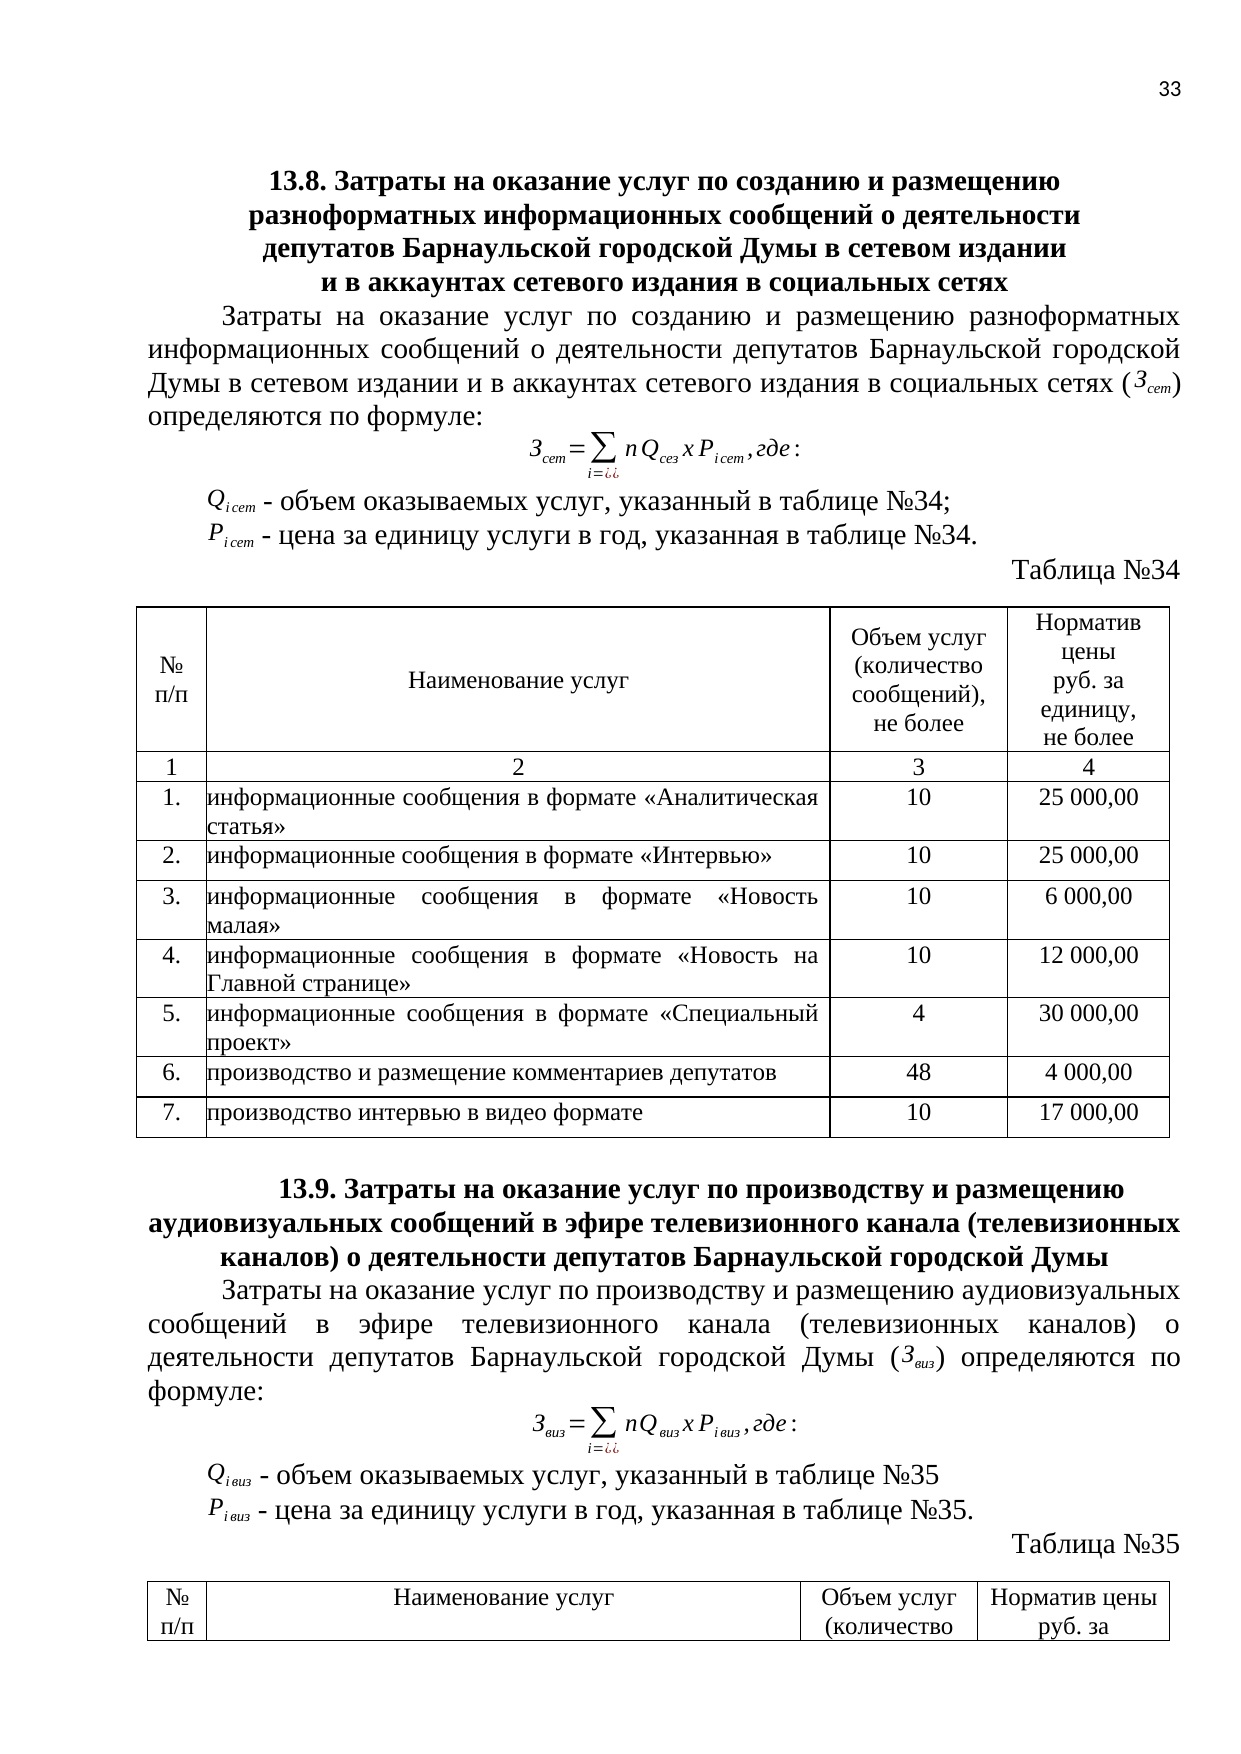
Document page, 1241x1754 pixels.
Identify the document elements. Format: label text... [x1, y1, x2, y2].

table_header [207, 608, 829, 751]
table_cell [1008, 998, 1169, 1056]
text 13.9. Затраты на оказание услуг по производству и размещению аудиовизуальных сообщений в эфире телевизионного канала (телевизионных каналов) о деятельности депутатов Барнаульской городской Думы [148, 1172, 1181, 1272]
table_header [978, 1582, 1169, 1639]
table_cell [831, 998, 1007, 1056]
text Затраты на оказание услуг по созданию и размещению разноформатных информационных сообщений о деятельности депутатов Барнаульской городской Думы в сетевом издании и в аккаунтах сетевого издания в социальных сетях () определяются по формуле: [148, 298, 1181, 432]
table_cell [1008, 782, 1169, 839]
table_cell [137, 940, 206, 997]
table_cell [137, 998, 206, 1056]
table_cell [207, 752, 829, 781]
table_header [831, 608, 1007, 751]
text - цена за единицу услуги в год, указанная в таблице №35. [148, 1492, 1181, 1527]
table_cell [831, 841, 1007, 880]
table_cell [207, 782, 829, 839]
text депутатов Барнаульской городской Думы в сетевом издании [148, 231, 1181, 264]
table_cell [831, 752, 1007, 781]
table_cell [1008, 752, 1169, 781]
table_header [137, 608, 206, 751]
text Таблица №35 [148, 1527, 1181, 1560]
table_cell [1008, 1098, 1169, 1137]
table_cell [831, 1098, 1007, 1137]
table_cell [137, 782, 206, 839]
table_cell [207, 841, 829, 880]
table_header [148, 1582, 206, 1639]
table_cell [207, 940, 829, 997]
text 13.8. Затраты на оказание услуг по созданию и размещению [148, 163, 1181, 197]
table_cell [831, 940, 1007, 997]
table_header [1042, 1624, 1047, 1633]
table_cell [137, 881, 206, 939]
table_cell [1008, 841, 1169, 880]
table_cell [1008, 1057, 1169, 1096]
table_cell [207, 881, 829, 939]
text - объем оказываемых услуг, указанный в таблице №35 [148, 1457, 1181, 1492]
text - цена за единицу услуги в год, указанная в таблице №34. [148, 517, 1181, 552]
text Таблица №34 [148, 552, 1181, 586]
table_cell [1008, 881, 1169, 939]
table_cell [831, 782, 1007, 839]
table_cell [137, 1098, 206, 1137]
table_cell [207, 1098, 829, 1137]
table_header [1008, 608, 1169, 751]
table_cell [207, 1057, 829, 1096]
text и в аккаунтах сетевого издания в социальных сетях [148, 264, 1181, 298]
text Затраты на оказание услуг по производству и размещению аудиовизуальных сообщений в эфире телевизионного канала (телевизионных каналов) о деятельности депутатов Барнаульской городской Думы () определяются по формуле: [148, 1272, 1181, 1406]
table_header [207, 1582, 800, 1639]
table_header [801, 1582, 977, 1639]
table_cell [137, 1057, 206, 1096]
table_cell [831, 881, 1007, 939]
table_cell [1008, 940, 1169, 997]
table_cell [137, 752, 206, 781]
text - объем оказываемых услуг, указанный в таблице №34; [148, 483, 1181, 517]
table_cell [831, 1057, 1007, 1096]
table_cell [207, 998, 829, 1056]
text разноформатных информационных сообщений о деятельности [148, 197, 1181, 231]
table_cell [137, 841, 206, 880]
